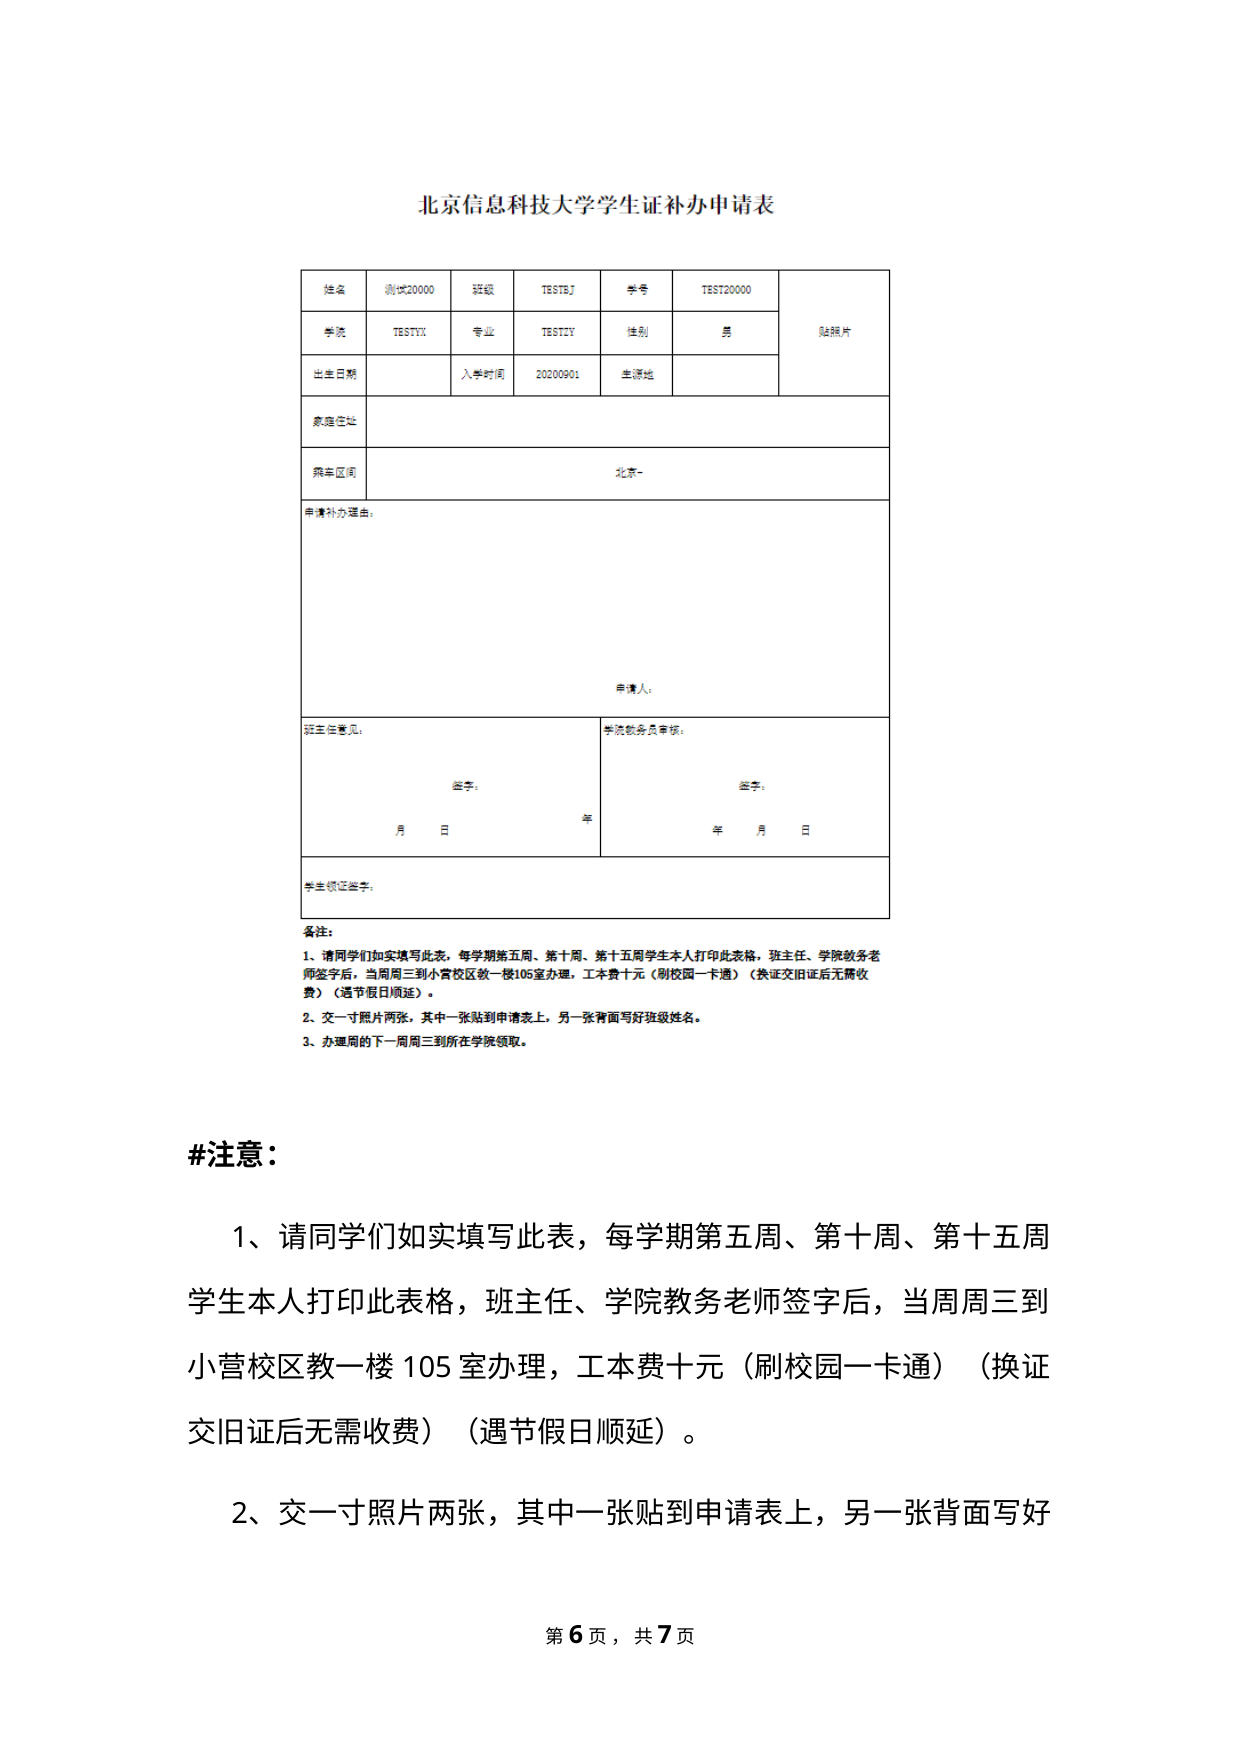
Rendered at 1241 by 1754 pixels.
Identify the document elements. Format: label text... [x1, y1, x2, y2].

text 1、请同学们如实填写此表，每学期第五周、第十周、第十五周学生本人打印此表格，班主任、学院教务老师签字后，当周周三到小营校区教一楼105室办理，工本费十元（刷校园一卡通）（换证交旧证后无需收费）（遇节假日顺延）。 [187, 1202, 1053, 1462]
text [187, 1478, 1053, 1543]
text #注意： [187, 1121, 1053, 1186]
picture [231, 162, 969, 1077]
